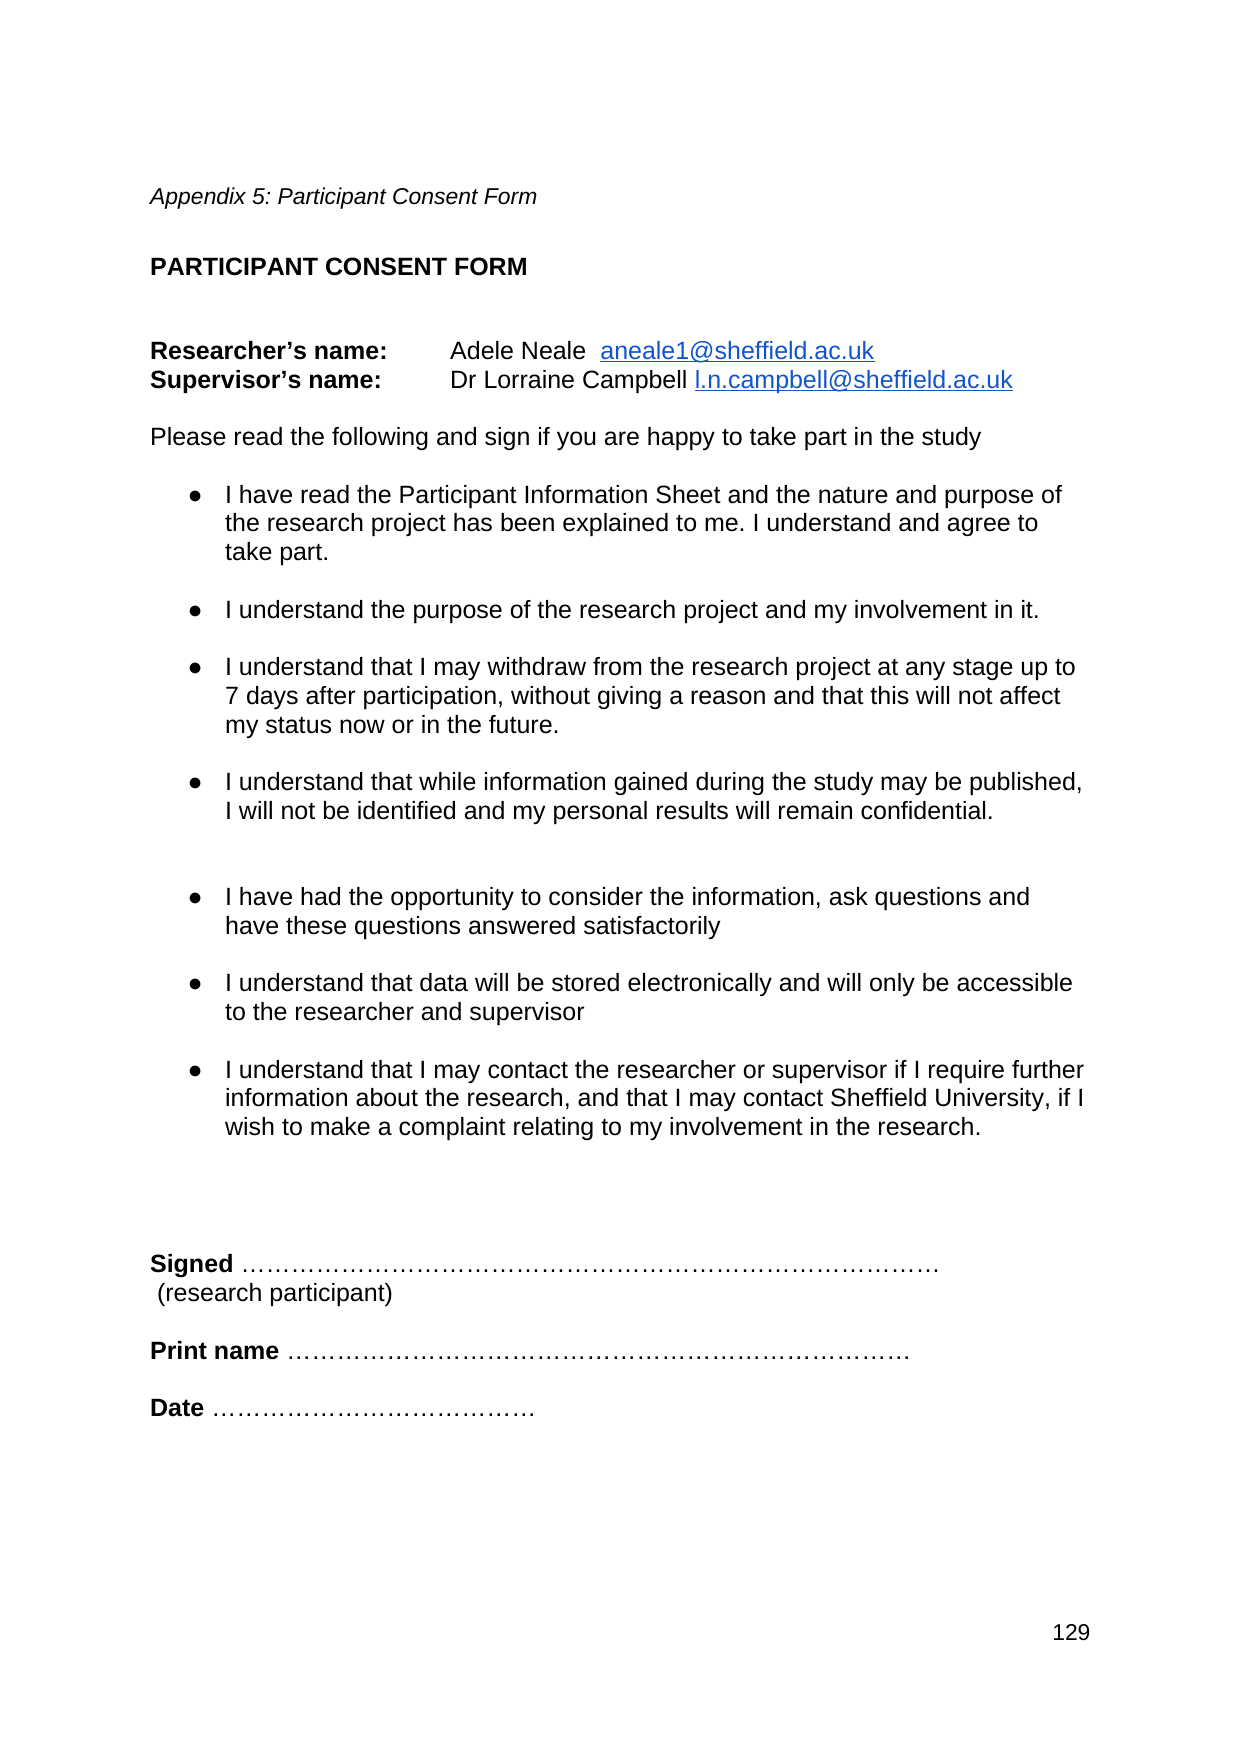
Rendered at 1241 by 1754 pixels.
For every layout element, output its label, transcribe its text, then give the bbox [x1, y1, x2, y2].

text Signed ………………………………………………………………………… [150, 1249, 1090, 1278]
text (research participant) [150, 1278, 1090, 1307]
list I understand the purpose of the research project and my involvement in it. [187, 595, 1090, 623]
text PARTICIPANT CONSENT FORM [150, 252, 1090, 281]
list I have read the Participant Information Sheet and the nature and purpose of the research project has been explained to me. I understand and agree to take part. [187, 480, 1090, 566]
text Date ………………………………… [150, 1393, 1090, 1422]
list I understand that I may contact the researcher or supervisor if I require further information about the research, and that I may contact Sheffield University, if I wish to make a complaint relating to my involvement in the research. [187, 1055, 1090, 1141]
text Supervisor’s name: Dr Lorraine Campbell l.n.campbell@sheffield.ac.uk [150, 365, 1090, 393]
list I have had the opportunity to consider the information, ask questions and have these questions answered satisfactorily [187, 882, 1090, 940]
list I understand that while information gained during the study may be published, I will not be identified and my personal results will remain confidential. [187, 767, 1090, 825]
text Researcher’s name: Adele Neale aneale1@sheffield.ac.uk [150, 336, 1090, 365]
list I understand that data will be stored electronically and will only be accessible to the researcher and supervisor [187, 968, 1090, 1026]
text Print name ………………………………………………………………… [150, 1336, 1090, 1364]
subtitle Appendix 5: Participant Consent Form [150, 183, 1090, 210]
text Please read the following and sign if you are happy to take part in the study [150, 422, 1090, 451]
list I understand that I may withdraw from the research project at any stage up to 7 days after participation, without giving a reason and that this will not affect my status now or in the future. [187, 652, 1090, 738]
